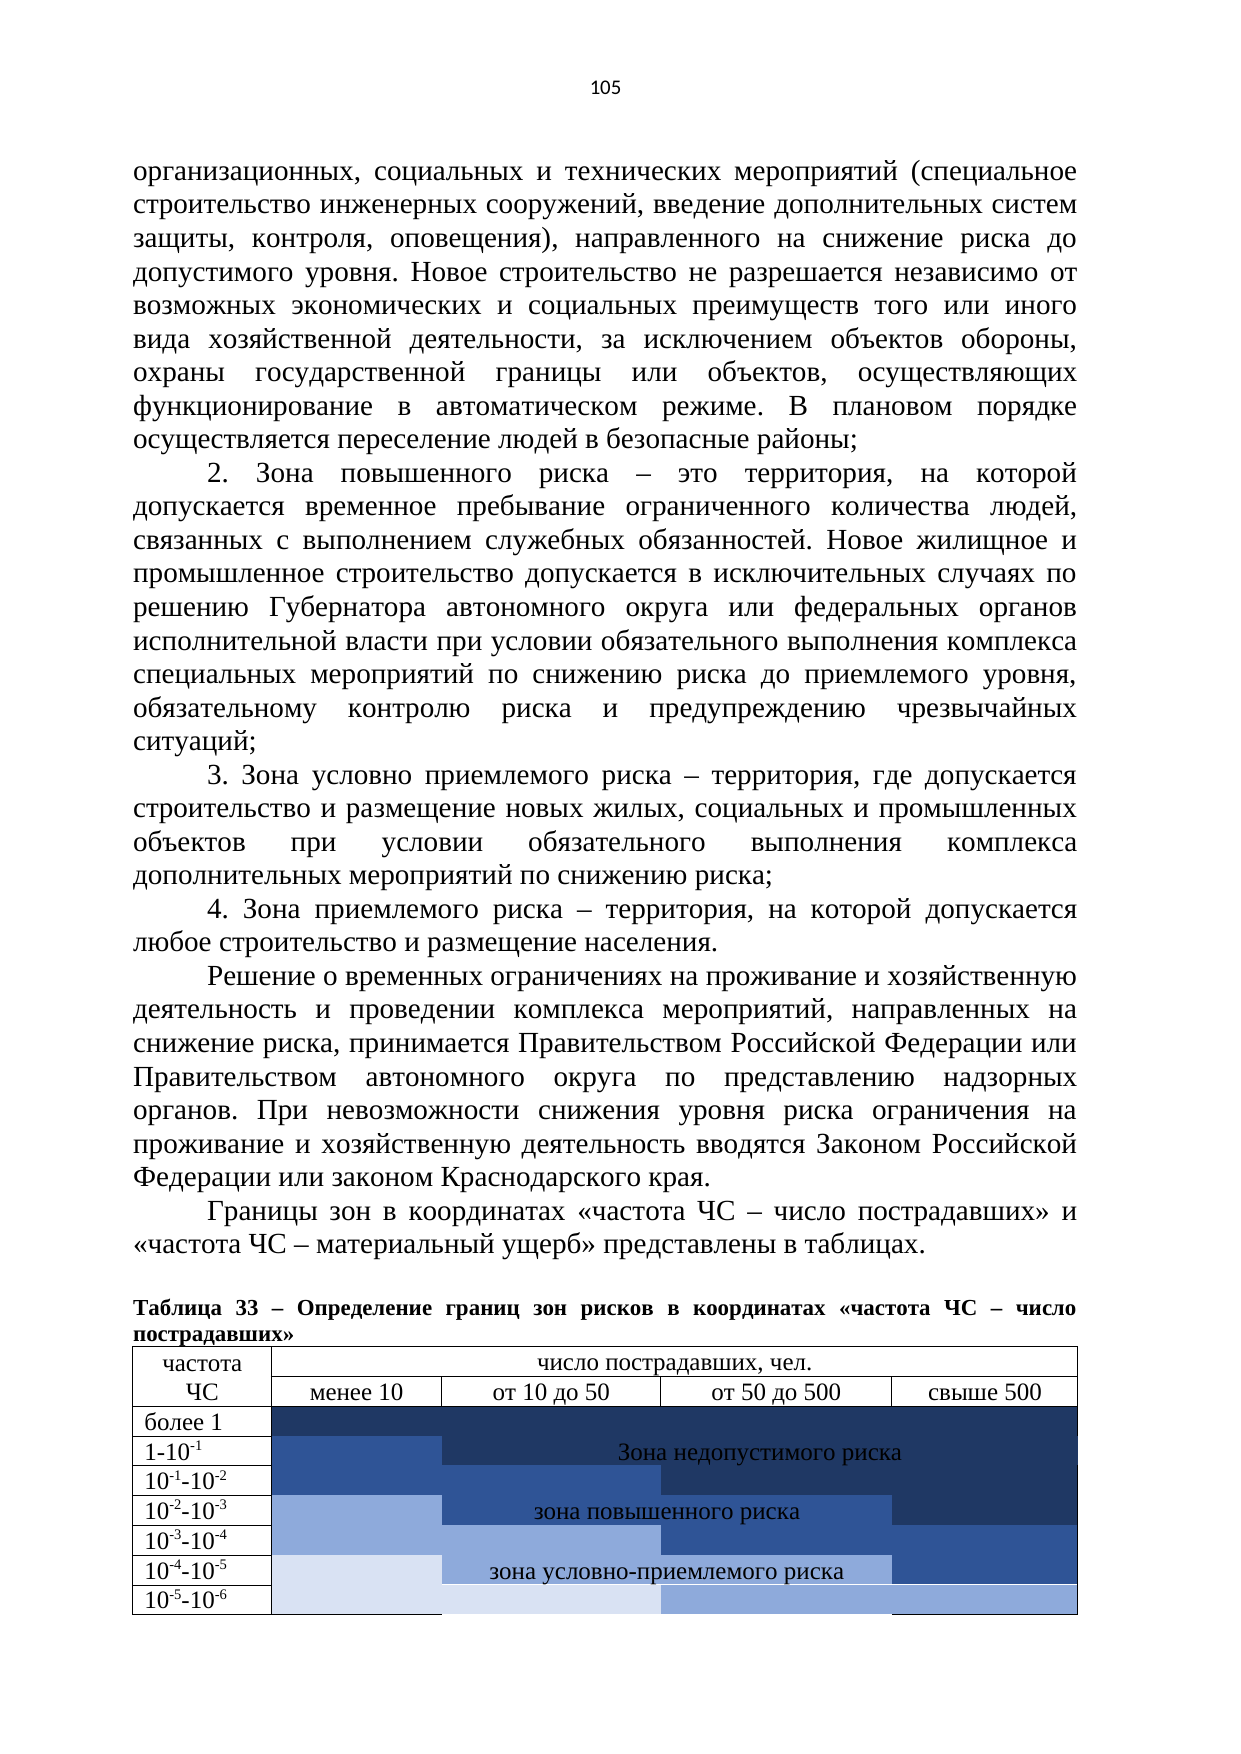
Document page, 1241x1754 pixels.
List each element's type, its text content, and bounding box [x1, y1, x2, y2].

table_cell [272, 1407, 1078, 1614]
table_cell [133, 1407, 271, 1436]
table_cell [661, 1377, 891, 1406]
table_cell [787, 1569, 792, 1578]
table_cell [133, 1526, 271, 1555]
text 4. Зона приемлемого риска – территория, на которой допускается любое строительство и размещение населения. [133, 891, 1078, 958]
text 2. Зона повышенного риска – это территория, на которой допускается временное пребывание ограниченного количества людей, связанных с выполнением служебных обязанностей. Новое жилищное и промышленное строительство допускается в исключительных случаях по решению Губернатора автономного округа или федеральных органов исполнительной власти при условии обязательного выполнения комплекса специальных мероприятий по снижению риска до приемлемого уровня, обязательному контролю риска и предупреждению чрезвычайных ситуаций; [133, 455, 1078, 757]
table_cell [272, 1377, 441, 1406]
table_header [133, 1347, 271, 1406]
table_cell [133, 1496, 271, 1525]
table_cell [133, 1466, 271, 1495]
text Таблица 33 – Определение границ зон рисков в координатах «частота ЧС – число пострадавших» [133, 1293, 1078, 1346]
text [133, 153, 1078, 455]
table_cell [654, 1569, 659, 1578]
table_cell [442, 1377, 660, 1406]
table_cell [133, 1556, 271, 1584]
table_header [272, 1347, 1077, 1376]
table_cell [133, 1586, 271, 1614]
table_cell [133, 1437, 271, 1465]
text Границы зон в координатах «частота ЧС – число пострадавших» и «частота ЧС – материальный ущерб» представлены в таблицах. [133, 1193, 1078, 1260]
text 3. Зона условно приемлемого риска – территория, где допускается строительство и размещение новых жилых, социальных и промышленных объектов при условии обязательного выполнения комплекса дополнительных мероприятий по снижению риска; [133, 757, 1078, 891]
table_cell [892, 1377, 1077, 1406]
text Решение о временных ограничениях на проживание и хозяйственную деятельность и проведении комплекса мероприятий, направленных на снижение риска, принимается Правительством Российской Федерации или Правительством автономного округа по представлению надзорных органов. При невозможности снижения уровня риска ограничения на проживание и хозяйственную деятельность вводятся Законом Российской Федерации или законом Краснодарского края. [133, 958, 1078, 1193]
